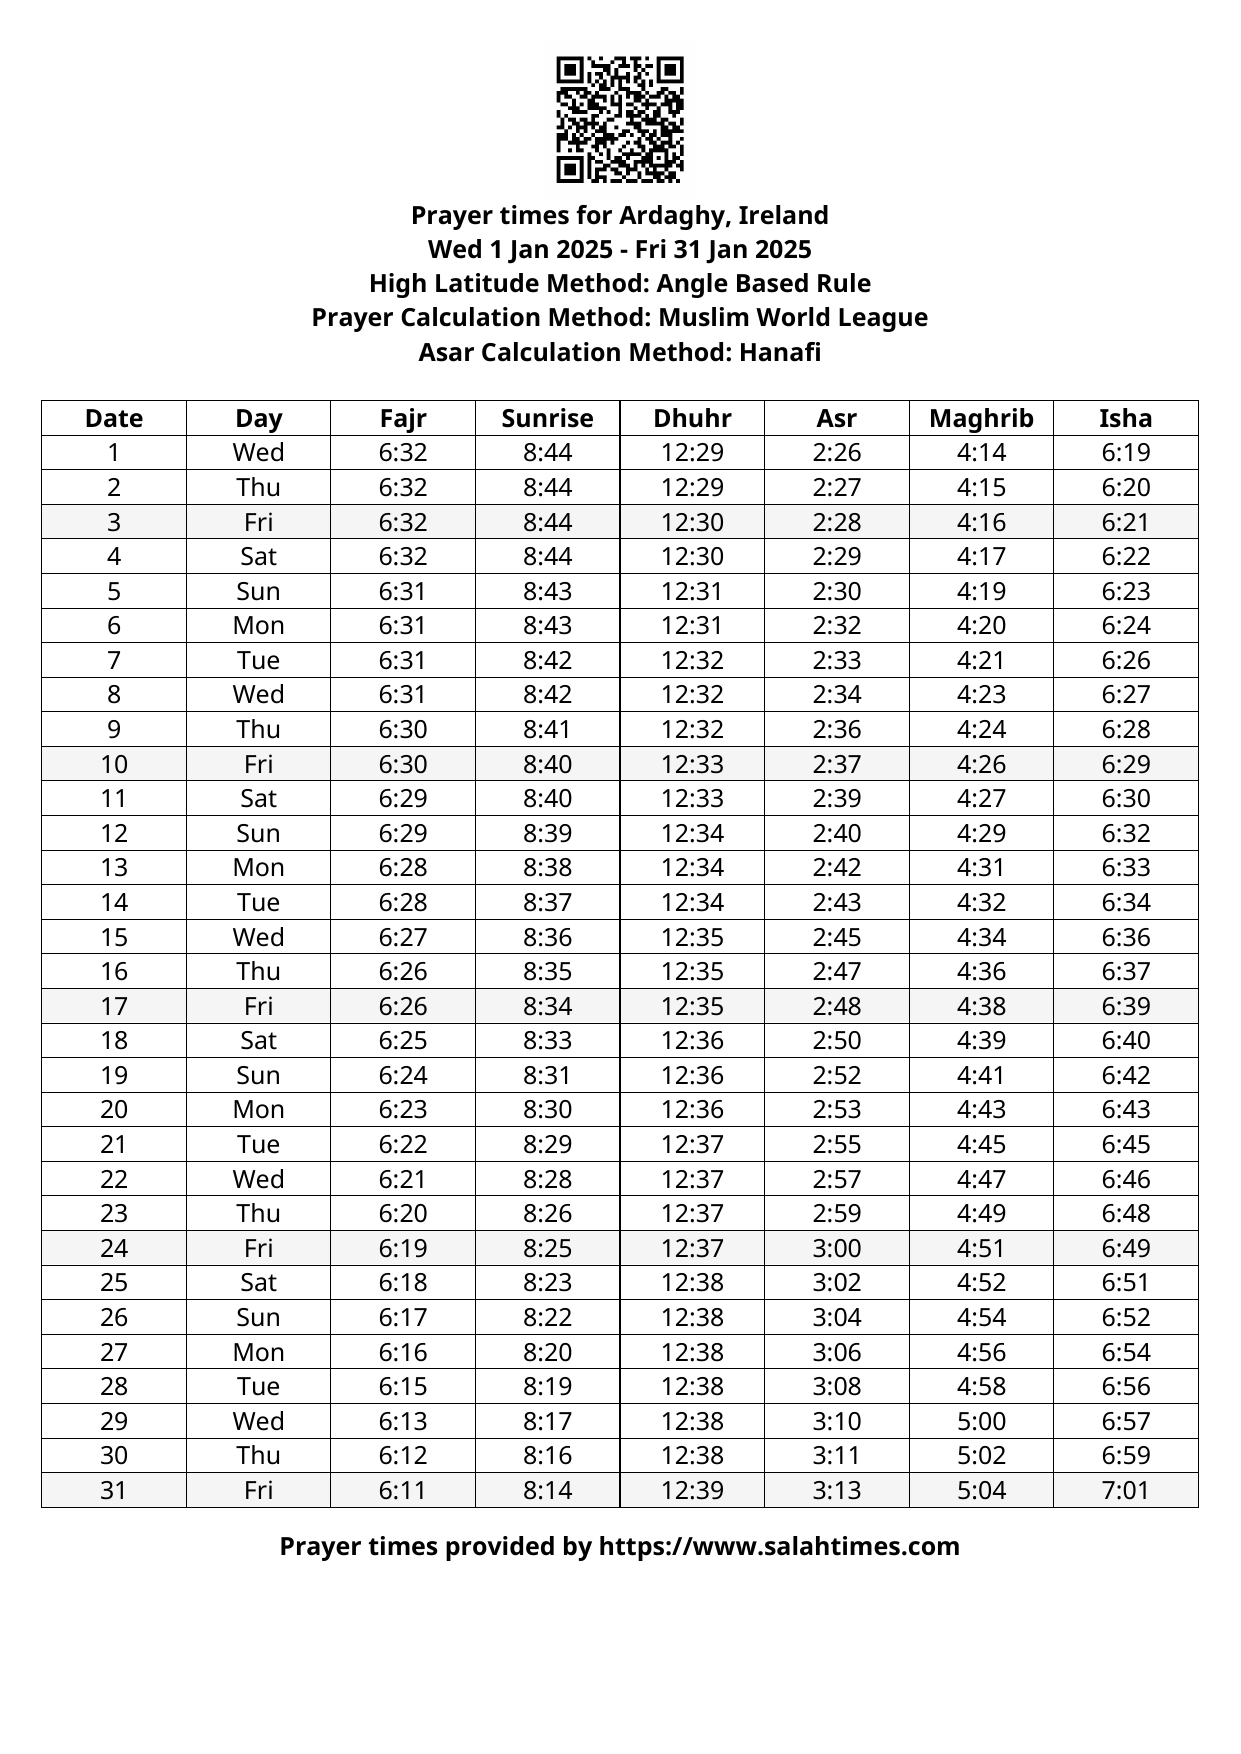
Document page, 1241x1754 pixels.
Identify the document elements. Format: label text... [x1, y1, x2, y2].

table_cell Sat [187, 1024, 330, 1057]
table_cell 17 [42, 989, 186, 1022]
table_cell 6:42 [1054, 1058, 1198, 1092]
table_cell 4:51 [910, 1231, 1053, 1264]
table_cell 8:19 [476, 1369, 619, 1403]
table_cell Sat [187, 1266, 330, 1299]
table_cell 12:37 [621, 1231, 764, 1264]
table_cell Wed [187, 1404, 330, 1437]
table_cell 8:44 [476, 436, 619, 469]
table_cell Thu [187, 1196, 330, 1230]
table_cell 2:43 [765, 885, 909, 919]
table_cell 6:26 [331, 989, 475, 1022]
table_cell 8:26 [476, 1196, 619, 1230]
table_cell Sun [187, 574, 330, 607]
table_cell 12 [42, 816, 186, 849]
table_cell 6:25 [331, 1024, 475, 1057]
table_cell 8:14 [476, 1473, 619, 1507]
table_cell 6:31 [331, 609, 475, 642]
table_cell 8 [42, 678, 186, 711]
table_cell 12:32 [621, 643, 764, 677]
table_cell 2:29 [765, 539, 909, 573]
table_cell 12:38 [621, 1404, 764, 1437]
table_cell 5:04 [910, 1473, 1053, 1507]
table_cell 12:34 [621, 816, 764, 849]
table_cell 4:52 [910, 1266, 1053, 1299]
table_cell 4:43 [910, 1093, 1053, 1126]
table_cell 13 [42, 851, 186, 884]
table_cell 2:47 [765, 954, 909, 988]
table_cell 6:32 [331, 539, 475, 573]
table_cell 12:35 [621, 989, 764, 1022]
table_cell Tue [187, 885, 330, 919]
table_cell 8:34 [476, 989, 619, 1022]
table_cell 2:40 [765, 816, 909, 849]
table_cell 6:20 [1054, 470, 1198, 504]
table_cell 6:13 [331, 1404, 475, 1437]
table_cell 6:31 [331, 643, 475, 677]
table_header Dhuhr [621, 401, 764, 434]
table_cell 4:26 [910, 747, 1053, 780]
table_cell 12:34 [621, 885, 764, 919]
table_cell 8:44 [476, 470, 619, 504]
table_cell 30 [42, 1439, 186, 1472]
table_cell 2:42 [765, 851, 909, 884]
table_cell 12:36 [621, 1058, 764, 1092]
table_cell 11 [42, 781, 186, 815]
table_cell 6:49 [1054, 1231, 1198, 1264]
table_cell Tue [187, 1369, 330, 1403]
table_cell 4:41 [910, 1058, 1053, 1092]
table_cell Fri [187, 989, 330, 1022]
text Wed 1 Jan 2025 - Fri 31 Jan 2025 [42, 232, 1198, 266]
table_cell 6:29 [331, 781, 475, 815]
table_cell 8:29 [476, 1127, 619, 1161]
table_cell 12:35 [621, 954, 764, 988]
table_cell 6:21 [331, 1162, 475, 1195]
table_cell 16 [42, 954, 186, 988]
table_cell 3:00 [765, 1231, 909, 1264]
table_cell Sun [187, 1300, 330, 1334]
table_cell 2:28 [765, 505, 909, 538]
table_cell 12:30 [621, 505, 764, 538]
table_header Date [42, 401, 186, 434]
table_cell 12:32 [621, 712, 764, 746]
table_cell 6:23 [1054, 574, 1198, 607]
table_cell Wed [187, 436, 330, 469]
table_cell 6:11 [331, 1473, 475, 1507]
table_cell 4:27 [910, 781, 1053, 815]
table_cell 2 [42, 470, 186, 504]
table_cell Mon [187, 851, 330, 884]
table_cell 31 [42, 1473, 186, 1507]
table_cell 6:28 [331, 851, 475, 884]
table_cell 6:17 [331, 1300, 475, 1334]
table_cell Wed [187, 1162, 330, 1195]
table_cell 12:30 [621, 539, 764, 573]
table_cell 5:00 [910, 1404, 1053, 1437]
table_cell 4:38 [910, 989, 1053, 1022]
table_cell 8:33 [476, 1024, 619, 1057]
table_cell 2:37 [765, 747, 909, 780]
text Prayer times for Ardaghy, Ireland [42, 198, 1198, 232]
table_cell 8:43 [476, 609, 619, 642]
table_cell 4:14 [910, 436, 1053, 469]
table_cell 3:08 [765, 1369, 909, 1403]
table_cell 8:42 [476, 678, 619, 711]
table_cell 8:42 [476, 643, 619, 677]
table_cell Sun [187, 1058, 330, 1092]
table_cell 8:23 [476, 1266, 619, 1299]
table_cell 6 [42, 609, 186, 642]
table_cell 2:27 [765, 470, 909, 504]
table_cell 10 [42, 747, 186, 780]
table_cell 12:35 [621, 920, 764, 953]
table_cell 12:34 [621, 851, 764, 884]
table_cell 12:29 [621, 436, 764, 469]
table_cell Sat [187, 539, 330, 573]
table_cell 12:33 [621, 781, 764, 815]
table_cell 6:34 [1054, 885, 1198, 919]
table_cell 6:45 [1054, 1127, 1198, 1161]
table_cell 7:01 [1054, 1473, 1198, 1507]
table_cell 8:16 [476, 1439, 619, 1472]
table_cell Mon [187, 609, 330, 642]
table_cell 6:36 [1054, 920, 1198, 953]
table_cell 6:46 [1054, 1162, 1198, 1195]
table_cell 4:56 [910, 1335, 1053, 1368]
table_cell 8:37 [476, 885, 619, 919]
table_cell 28 [42, 1369, 186, 1403]
table_cell 4:54 [910, 1300, 1053, 1334]
text Prayer times provided by https://www.salahtimes.com [42, 1528, 1198, 1563]
table_cell 8:38 [476, 851, 619, 884]
table_cell Fri [187, 1473, 330, 1507]
table_cell 1 [42, 436, 186, 469]
table_cell Mon [187, 1093, 330, 1126]
table_cell 6:26 [1054, 643, 1198, 677]
table_cell 6:30 [331, 747, 475, 780]
table_cell 12:37 [621, 1162, 764, 1195]
table_cell 2:32 [765, 609, 909, 642]
table_cell 4:21 [910, 643, 1053, 677]
table_cell 6:18 [331, 1266, 475, 1299]
table_cell 8:44 [476, 505, 619, 538]
table_cell 2:52 [765, 1058, 909, 1092]
table_cell 6:32 [1054, 816, 1198, 849]
table_cell 3:06 [765, 1335, 909, 1368]
table_cell 12:31 [621, 574, 764, 607]
table_cell 6:22 [1054, 539, 1198, 573]
table_cell 12:38 [621, 1335, 764, 1368]
table_cell 27 [42, 1335, 186, 1368]
table_cell 6:19 [331, 1231, 475, 1264]
table_cell 2:26 [765, 436, 909, 469]
table_header Maghrib [910, 401, 1053, 434]
table_header Day [187, 401, 330, 434]
table_cell 6:31 [331, 574, 475, 607]
table_cell 6:52 [1054, 1300, 1198, 1334]
table_cell 6:24 [331, 1058, 475, 1092]
table_cell 4 [42, 539, 186, 573]
table_cell 2:55 [765, 1127, 909, 1161]
table_cell 2:57 [765, 1162, 909, 1195]
table_cell 19 [42, 1058, 186, 1092]
table_cell 2:50 [765, 1024, 909, 1057]
table_cell 24 [42, 1231, 186, 1264]
table_cell 12:38 [621, 1266, 764, 1299]
table_cell 2:30 [765, 574, 909, 607]
table_cell 8:39 [476, 816, 619, 849]
table_cell 8:43 [476, 574, 619, 607]
table_cell 6:37 [1054, 954, 1198, 988]
table_cell 6:57 [1054, 1404, 1198, 1437]
text Prayer Calculation Method: Muslim World League [42, 300, 1198, 334]
table_cell 6:33 [1054, 851, 1198, 884]
table_cell 12:29 [621, 470, 764, 504]
table_header Asr [765, 401, 909, 434]
table_cell 6:16 [331, 1335, 475, 1368]
table_cell 8:44 [476, 539, 619, 573]
table_cell 6:30 [1054, 781, 1198, 815]
table_cell Sun [187, 816, 330, 849]
table_cell 6:28 [331, 885, 475, 919]
table_cell Thu [187, 1439, 330, 1472]
table_cell Thu [187, 712, 330, 746]
table_cell 6:28 [1054, 712, 1198, 746]
table_cell 4:49 [910, 1196, 1053, 1230]
table_cell 8:36 [476, 920, 619, 953]
table_cell 2:48 [765, 989, 909, 1022]
table_cell 6:32 [331, 505, 475, 538]
table_header Isha [1054, 401, 1198, 434]
table_cell 4:15 [910, 470, 1053, 504]
table_cell Fri [187, 1231, 330, 1264]
table_cell 8:40 [476, 747, 619, 780]
table_cell Sat [187, 781, 330, 815]
table_cell 12:38 [621, 1300, 764, 1334]
table_cell Tue [187, 1127, 330, 1161]
table_cell Fri [187, 505, 330, 538]
table_cell 3:04 [765, 1300, 909, 1334]
table_cell 6:31 [331, 678, 475, 711]
table_cell 12:36 [621, 1024, 764, 1057]
table_cell 3:11 [765, 1439, 909, 1472]
table_cell 6:59 [1054, 1439, 1198, 1472]
table_cell 2:34 [765, 678, 909, 711]
table_cell 8:40 [476, 781, 619, 815]
picture [542, 41, 699, 198]
table_cell 6:21 [1054, 505, 1198, 538]
table_cell 6:29 [1054, 747, 1198, 780]
text Asar Calculation Method: Hanafi [42, 334, 1198, 368]
table_cell 14 [42, 885, 186, 919]
table_header Fajr [331, 401, 475, 434]
table_cell 4:23 [910, 678, 1053, 711]
table_cell 6:27 [1054, 678, 1198, 711]
table_cell 12:37 [621, 1127, 764, 1161]
table_cell 18 [42, 1024, 186, 1057]
table_cell Wed [187, 678, 330, 711]
table_cell 6:39 [1054, 989, 1198, 1022]
table_cell 29 [42, 1404, 186, 1437]
table_cell 2:45 [765, 920, 909, 953]
table_cell 6:12 [331, 1439, 475, 1472]
table_cell 12:37 [621, 1196, 764, 1230]
table_cell 2:53 [765, 1093, 909, 1126]
table_cell 21 [42, 1127, 186, 1161]
table_cell 6:27 [331, 920, 475, 953]
table_cell Wed [187, 920, 330, 953]
table_cell 20 [42, 1093, 186, 1126]
table_cell 4:45 [910, 1127, 1053, 1161]
table_cell 6:19 [1054, 436, 1198, 469]
table_cell 4:31 [910, 851, 1053, 884]
table_cell 8:31 [476, 1058, 619, 1092]
table_cell 12:38 [621, 1369, 764, 1403]
table_cell 15 [42, 920, 186, 953]
table_cell 4:29 [910, 816, 1053, 849]
table_cell 8:30 [476, 1093, 619, 1126]
text High Latitude Method: Angle Based Rule [42, 266, 1198, 300]
table_cell 4:20 [910, 609, 1053, 642]
table_cell 6:24 [1054, 609, 1198, 642]
table_cell 8:28 [476, 1162, 619, 1195]
table_cell 6:54 [1054, 1335, 1198, 1368]
table_cell 9 [42, 712, 186, 746]
table_cell 4:17 [910, 539, 1053, 573]
table_cell 12:32 [621, 678, 764, 711]
table_cell 8:22 [476, 1300, 619, 1334]
table_cell Mon [187, 1335, 330, 1368]
table_cell 2:39 [765, 781, 909, 815]
table_cell 4:16 [910, 505, 1053, 538]
table_cell 4:58 [910, 1369, 1053, 1403]
table_cell 8:20 [476, 1335, 619, 1368]
table_cell 6:30 [331, 712, 475, 746]
table_cell 4:19 [910, 574, 1053, 607]
table_cell 6:43 [1054, 1093, 1198, 1126]
table_cell 12:38 [621, 1439, 764, 1472]
table_cell 12:36 [621, 1093, 764, 1126]
table_cell 6:51 [1054, 1266, 1198, 1299]
table_cell 8:35 [476, 954, 619, 988]
table_cell 6:40 [1054, 1024, 1198, 1057]
table_cell 8:17 [476, 1404, 619, 1437]
table_cell 4:24 [910, 712, 1053, 746]
table_cell 12:39 [621, 1473, 764, 1507]
table_cell Thu [187, 954, 330, 988]
table_cell 4:36 [910, 954, 1053, 988]
table_cell 6:15 [331, 1369, 475, 1403]
table_cell 3:10 [765, 1404, 909, 1437]
table_cell 6:56 [1054, 1369, 1198, 1403]
table_cell 6:26 [331, 954, 475, 988]
table_cell 5 [42, 574, 186, 607]
table_cell 6:32 [331, 470, 475, 504]
table_cell 2:59 [765, 1196, 909, 1230]
table_cell 25 [42, 1266, 186, 1299]
table_cell 3 [42, 505, 186, 538]
table_cell 12:31 [621, 609, 764, 642]
table_cell 22 [42, 1162, 186, 1195]
table_cell 2:33 [765, 643, 909, 677]
table_cell 4:34 [910, 920, 1053, 953]
table_cell 5:02 [910, 1439, 1053, 1472]
table_cell 12:33 [621, 747, 764, 780]
table_cell 4:32 [910, 885, 1053, 919]
table_cell Thu [187, 470, 330, 504]
table_cell 3:02 [765, 1266, 909, 1299]
table_cell 3:13 [765, 1473, 909, 1507]
table_cell 6:22 [331, 1127, 475, 1161]
table_cell 6:20 [331, 1196, 475, 1230]
table_cell Fri [187, 747, 330, 780]
table_cell 7 [42, 643, 186, 677]
table_cell Tue [187, 643, 330, 677]
table_cell 26 [42, 1300, 186, 1334]
table_header Sunrise [476, 401, 619, 434]
table_cell 8:41 [476, 712, 619, 746]
table_cell 6:48 [1054, 1196, 1198, 1230]
table_cell 6:23 [331, 1093, 475, 1126]
table_cell 6:29 [331, 816, 475, 849]
table_cell 4:47 [910, 1162, 1053, 1195]
table_cell 2:36 [765, 712, 909, 746]
table_cell 23 [42, 1196, 186, 1230]
table_cell 4:39 [910, 1024, 1053, 1057]
table_cell 8:25 [476, 1231, 619, 1264]
table_cell 6:32 [331, 436, 475, 469]
